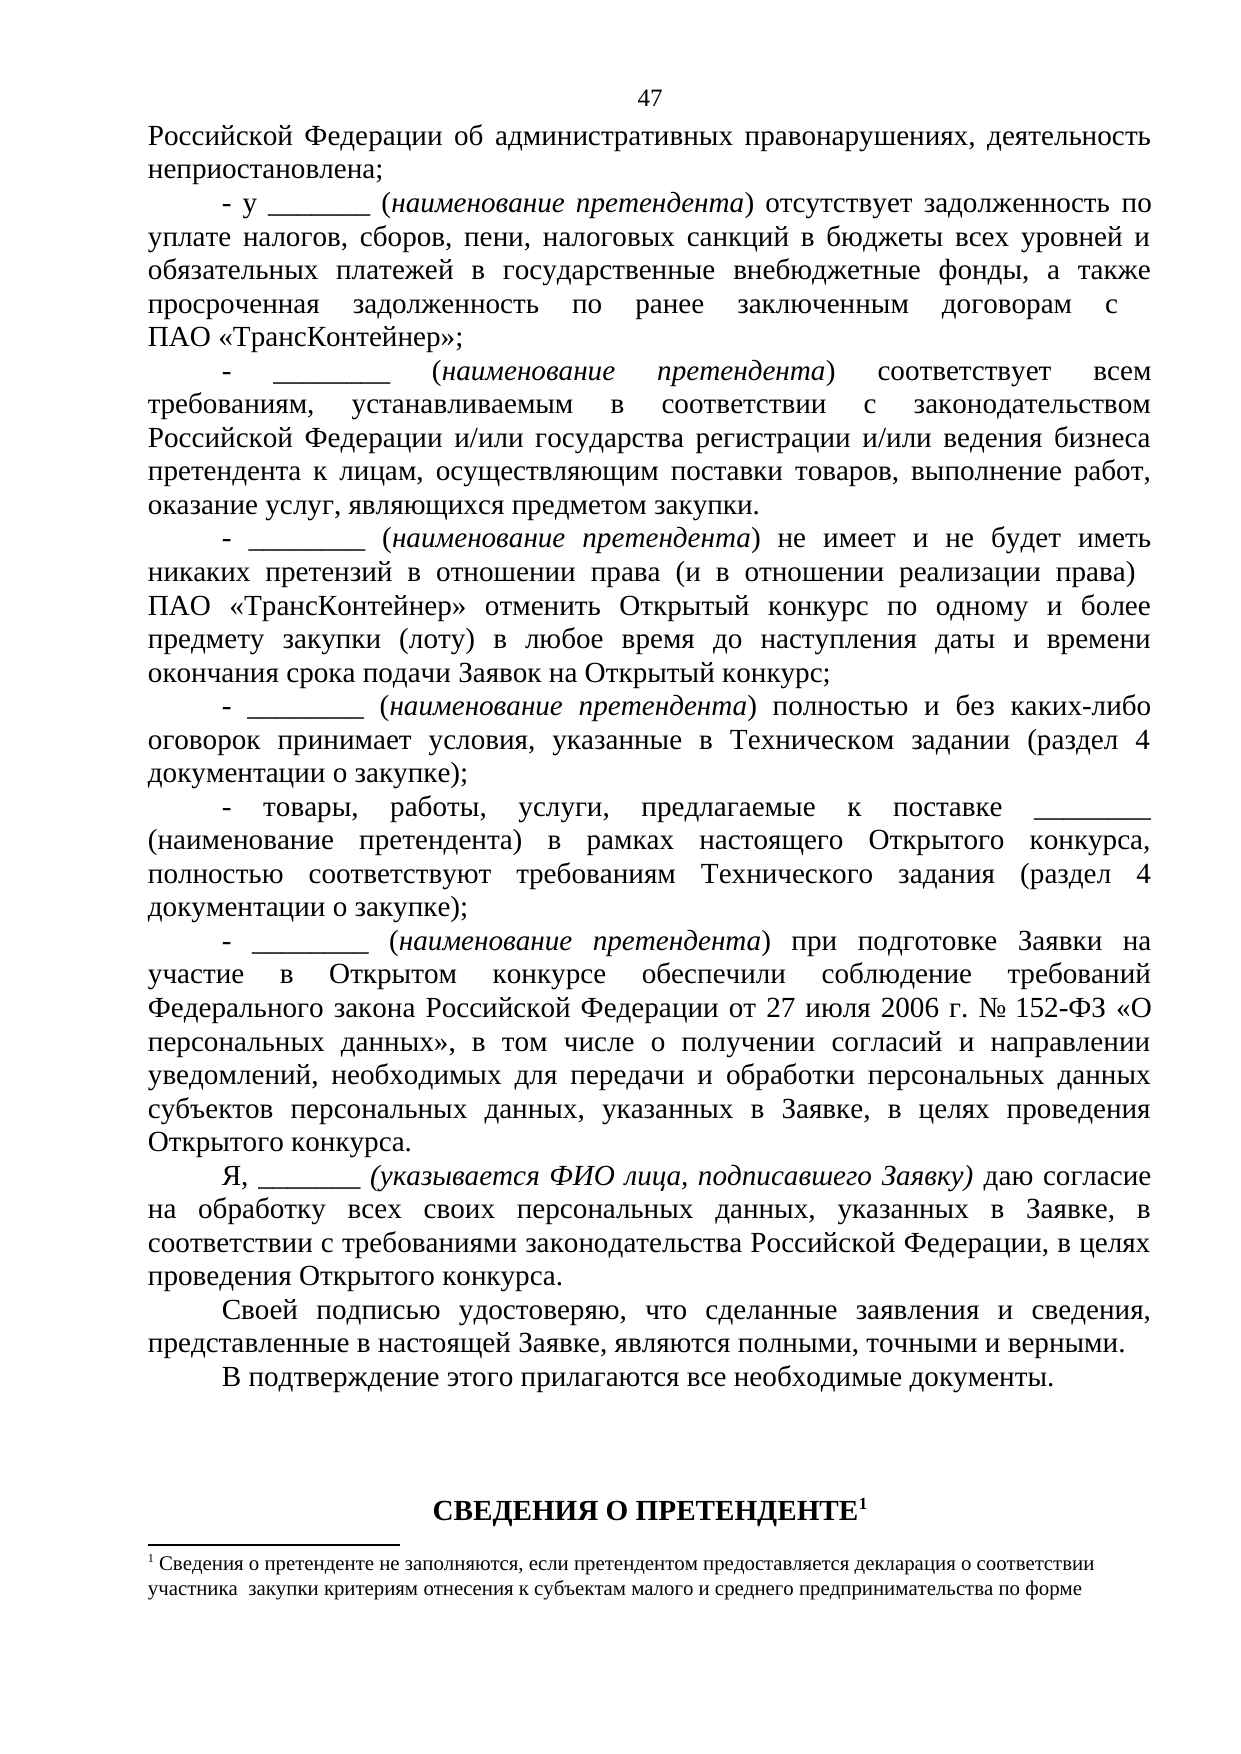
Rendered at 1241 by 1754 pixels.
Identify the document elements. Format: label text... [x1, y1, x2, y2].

text - у _______ (наименование претендента) отсутствует задолженность по уплате налогов, сборов, пени, налоговых санкций в бюджеты всех уровней и обязательных платежей в государственные внебюджетные фонды, а также просроченная задолженность по ранее заключенным договорам с ПАО «ТрансКонтейнер»; [148, 185, 1152, 353]
text Я, _______ (указывается ФИО лица, подписавшего Заявку) даю согласие на обработку всех своих персональных данных, указанных в Заявке, в соответствии с требованиями законодательства Российской Федерации, в целях проведения Открытого конкурса. [148, 1158, 1152, 1292]
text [148, 118, 1152, 185]
text Своей подписью удостоверяю, что сделанные заявления и сведения, представленные в настоящей Заявке, являются полными, точными и верными. [148, 1292, 1152, 1359]
text - ________ (наименование претендента) соответствует всем требованиям, устанавливаемым в соответствии с законодательством Российской Федерации и/или государства регистрации и/или ведения бизнеса претендента к лицам, осуществляющим поставки товаров, выполнение работ, оказание услуг, являющихся предметом закупки. [148, 353, 1152, 521]
text - ________ (наименование претендента) полностью и без каких-либо оговорок принимает условия, указанные в Техническом задании (раздел 4 документации о закупке); [148, 688, 1152, 789]
text - товары, работы, услуги, предлагаемые к поставке ________ (наименование претендента) в рамках настоящего Открытого конкурса, полностью соответствуют требованиям Технического задания (раздел 4 документации о закупке); [148, 789, 1152, 923]
text - ________ (наименование претендента) не имеет и не будет иметь никаких претензий в отношении права (и в отношении реализации права) ПАО «ТрансКонтейнер» отменить Открытый конкурс по одному и более предмету закупки (лоту) в любое время до наступления даты и времени окончания срока подачи Заявок на Открытый конкурс; [148, 521, 1152, 688]
text СВЕДЕНИЯ О ПРЕТЕНДЕНТЕ [148, 1493, 1152, 1527]
text В подтверждение этого прилагаются все необходимые документы. [148, 1359, 1152, 1393]
text - ________ (наименование претендента) при подготовке Заявки на участие в Открытом конкурсе обеспечили соблюдение требований Федерального закона Российской Федерации от 27 июля 2006 г. № 152-ФЗ «О персональных данных», в том числе о получении согласий и направлении уведомлений, необходимых для передачи и обработки персональных данных субъектов персональных данных, указанных в Заявке, в целях проведения Открытого конкурса. [148, 923, 1152, 1158]
